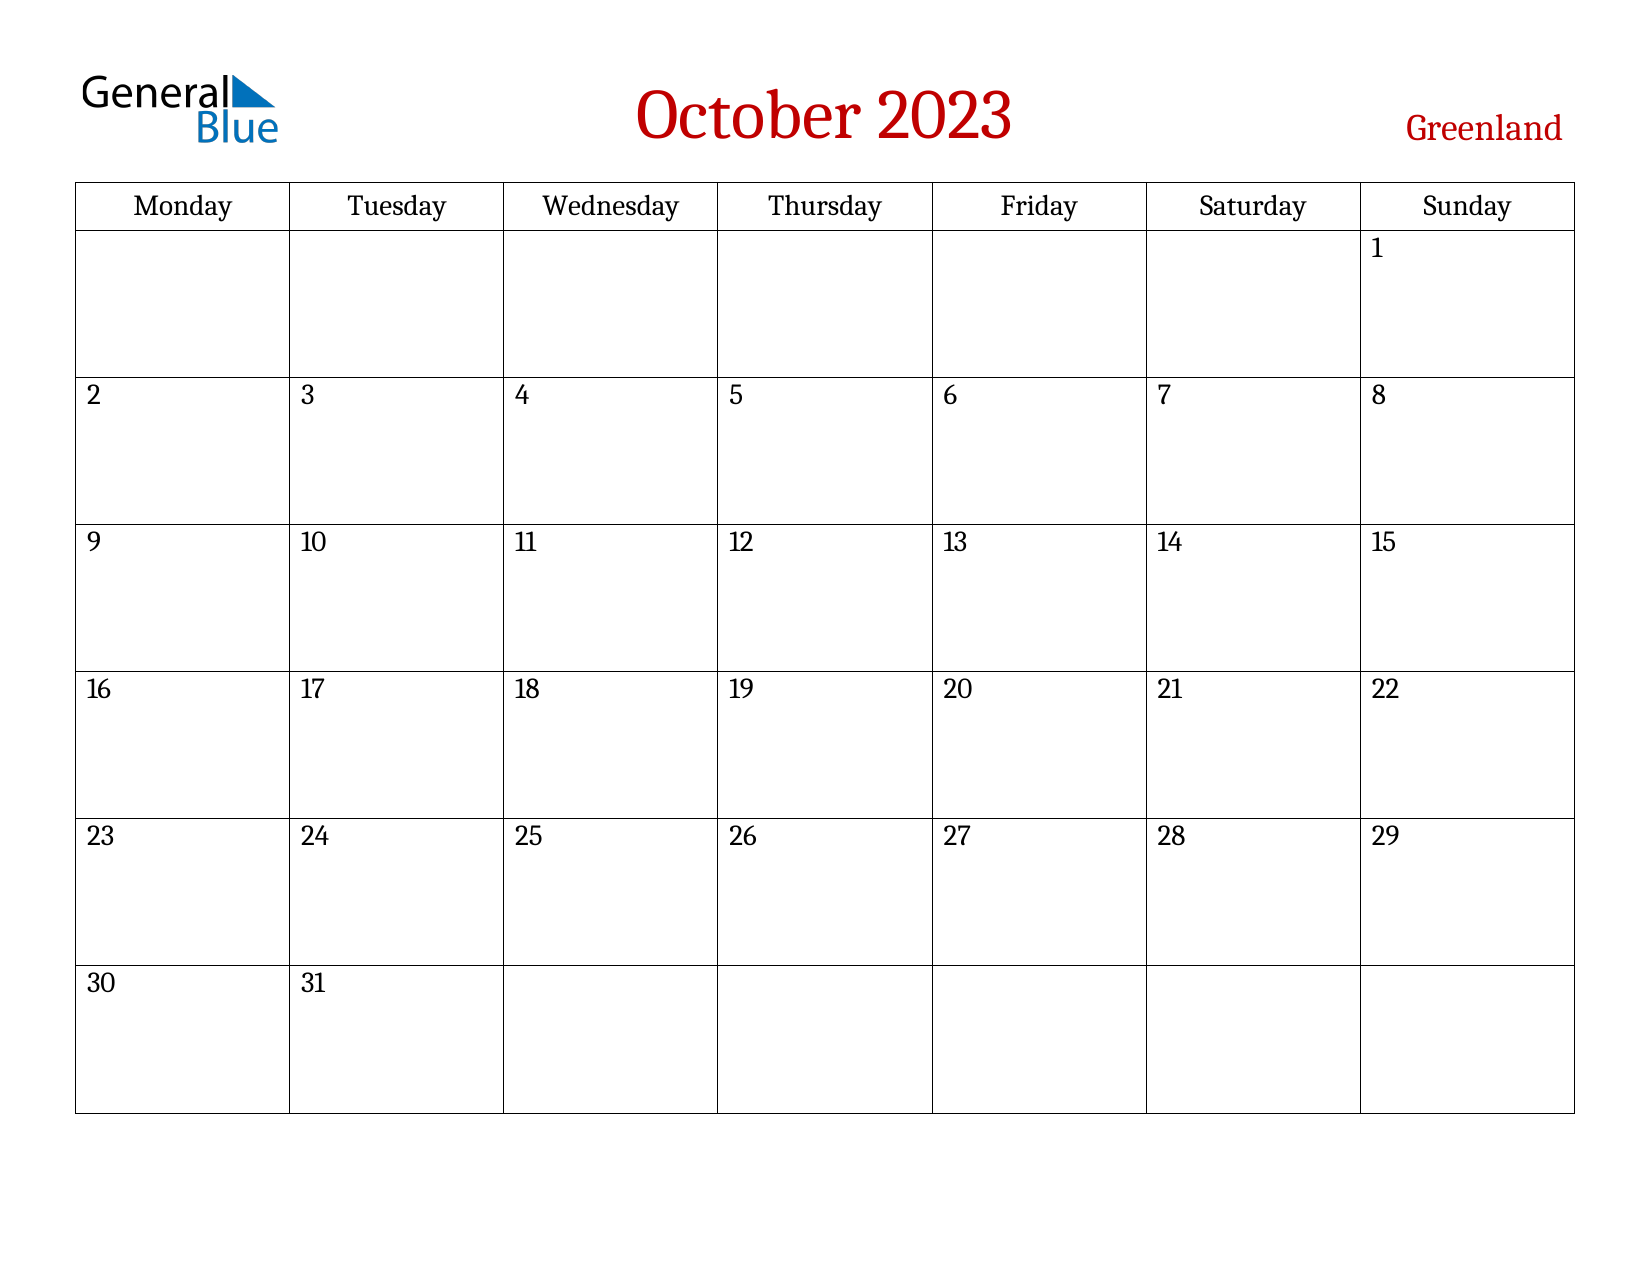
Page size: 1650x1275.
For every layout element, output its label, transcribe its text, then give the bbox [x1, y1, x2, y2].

table_cell [1147, 966, 1360, 1000]
table_cell [76, 853, 289, 965]
table_cell [933, 706, 1146, 818]
picture [82, 75, 278, 143]
table_cell [1147, 1000, 1360, 1112]
table_cell [1361, 265, 1574, 377]
table_cell [1147, 265, 1360, 377]
table_cell 5 [718, 378, 932, 412]
table_cell [933, 265, 1146, 377]
table_cell [1147, 559, 1360, 671]
table_cell 2 [76, 378, 289, 412]
table_cell 23 [76, 819, 289, 853]
table_cell 19 [718, 672, 932, 706]
table_cell [76, 706, 289, 818]
table_cell [933, 853, 1146, 965]
table_cell 9 [76, 525, 289, 559]
table_cell 29 [1361, 819, 1574, 853]
table_cell 25 [504, 819, 717, 853]
table_cell [290, 706, 503, 818]
table_cell 31 [290, 966, 503, 1000]
table_cell Wednesday [504, 183, 717, 230]
table_cell [718, 265, 932, 377]
table_cell Friday [933, 183, 1146, 230]
table_cell [76, 1000, 289, 1112]
table_cell [1361, 559, 1574, 671]
table_cell [718, 559, 932, 671]
table_cell [504, 706, 717, 818]
table_cell 21 [1147, 672, 1360, 706]
table_cell [290, 853, 503, 965]
table_cell [1147, 706, 1360, 818]
table_cell [504, 1000, 717, 1112]
table_cell 13 [933, 525, 1146, 559]
table_cell [933, 1000, 1146, 1112]
table_cell 14 [1147, 525, 1360, 559]
table_cell [718, 231, 932, 264]
table_cell [290, 559, 503, 671]
table_cell [1361, 853, 1574, 965]
table_cell [290, 231, 503, 264]
table_cell 20 [933, 672, 1146, 706]
table_cell Tuesday [290, 183, 503, 230]
table_cell [1147, 412, 1360, 524]
table_cell 27 [933, 819, 1146, 853]
table_cell [933, 231, 1146, 264]
table_cell [290, 265, 503, 377]
table_cell 4 [504, 378, 717, 412]
table_cell [76, 559, 289, 671]
table_cell [718, 412, 932, 524]
table_cell [290, 412, 503, 524]
table_cell 10 [290, 525, 503, 559]
table_cell [718, 853, 932, 965]
table_cell [1361, 1000, 1574, 1112]
table_cell Saturday [1147, 183, 1360, 230]
table_cell 30 [76, 966, 289, 1000]
table_cell [1147, 853, 1360, 965]
table_cell 16 [76, 672, 289, 706]
table_cell 1 [1361, 231, 1574, 264]
table_cell [718, 1000, 932, 1112]
table_cell [76, 231, 289, 264]
table_cell [1361, 706, 1574, 818]
table_cell [1361, 412, 1574, 524]
table_cell 26 [718, 819, 932, 853]
table_cell [76, 412, 289, 524]
table_cell 28 [1147, 819, 1360, 853]
table_cell [504, 231, 717, 264]
table_cell 22 [1361, 672, 1574, 706]
table_cell 24 [290, 819, 503, 853]
table_cell 12 [718, 525, 932, 559]
table_cell 15 [1361, 525, 1574, 559]
table_cell 17 [290, 672, 503, 706]
table_cell 8 [1361, 378, 1574, 412]
table_cell 3 [290, 378, 503, 412]
table_cell 18 [504, 672, 717, 706]
table_cell [504, 265, 717, 377]
table_cell [933, 412, 1146, 524]
table_cell [76, 265, 289, 377]
table_header Greenland [1146, 75, 1574, 182]
table_cell Thursday [718, 183, 932, 230]
table_cell [504, 853, 717, 965]
table_cell [933, 559, 1146, 671]
table_cell 6 [933, 378, 1146, 412]
table_cell Sunday [1361, 183, 1574, 230]
table_cell [718, 706, 932, 818]
table_cell [933, 966, 1146, 1000]
table_cell [504, 412, 717, 524]
table_header [76, 75, 503, 182]
table_cell [504, 559, 717, 671]
table_cell [504, 966, 717, 1000]
table_cell 7 [1147, 378, 1360, 412]
table_cell [718, 966, 932, 1000]
table_cell 11 [504, 525, 717, 559]
table_header October 2023 [504, 75, 1146, 182]
table_cell [1147, 231, 1360, 264]
table_cell [290, 1000, 503, 1112]
table_cell [1361, 966, 1574, 1000]
table_cell Monday [76, 183, 289, 230]
